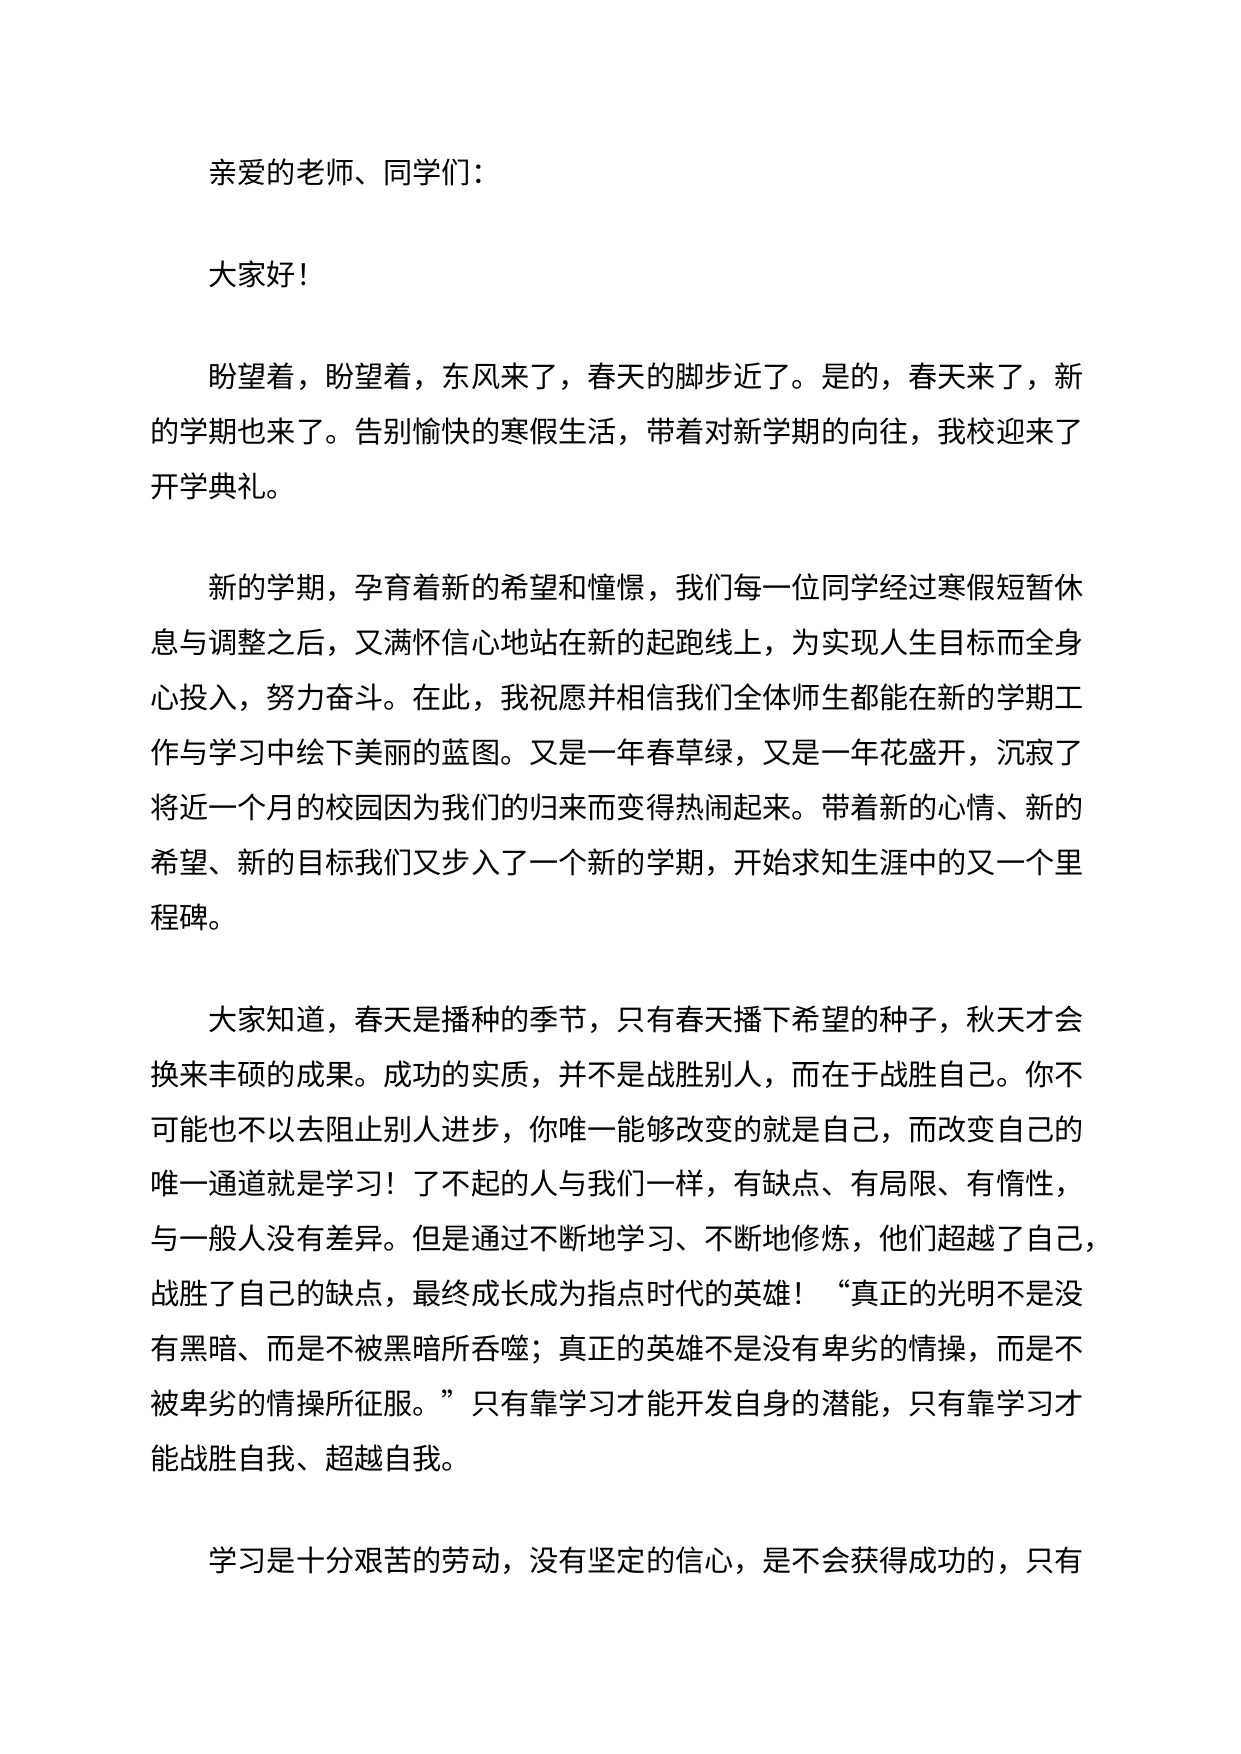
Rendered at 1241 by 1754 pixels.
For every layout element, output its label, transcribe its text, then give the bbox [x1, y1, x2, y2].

text 新的学期，孕育着新的希望和憧憬，我们每一位同学经过寒假短暂休息与调整之后，又满怀信心地站在新的起跑线上，为实现人生目标而全身心投入，努力奋斗。在此，我祝愿并相信我们全体师生都能在新的学期工作与学习中绘下美丽的蓝图。又是一年春草绿，又是一年花盛开，沉寂了将近一个月的校园因为我们的归来而变得热闹起来。带着新的心情、新的希望、新的目标我们又步入了一个新的学期，开始求知生涯中的又一个里程碑。 [150, 565, 1090, 937]
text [150, 1537, 1090, 1579]
text 大家知道，春天是播种的季节，只有春天播下希望的种子，秋天才会换来丰硕的成果。成功的实质，并不是战胜别人，而在于战胜自己。你不可能也不以去阻止别人进步，你唯一能够改变的就是自己，而改变自己的唯一通道就是学习！了不起的人与我们一样，有缺点、有局限、有惰性，与一般人没有差异。但是通过不断地学习、不断地修炼，他们超越了自己，战胜了自己的缺点，最终成长成为指点时代的英雄！“真正的光明不是没有黑暗、而是不被黑暗所呑噬；真正的英雄不是没有卑劣的情操，而是不被卑劣的情操所征服。”只有靠学习才能开发自身的潜能，只有靠学习才能战胜自我、超越自我。 [150, 996, 1090, 1478]
text 大家好！ [150, 252, 1090, 294]
text 盼望着，盼望着，东风来了，春天的脚步近了。是的，春天来了，新的学期也来了。告别愉快的寒假生活，带着对新学期的向往，我校迎来了开学典礼。 [150, 353, 1090, 506]
text 亲爱的老师、同学们： [150, 150, 1090, 192]
